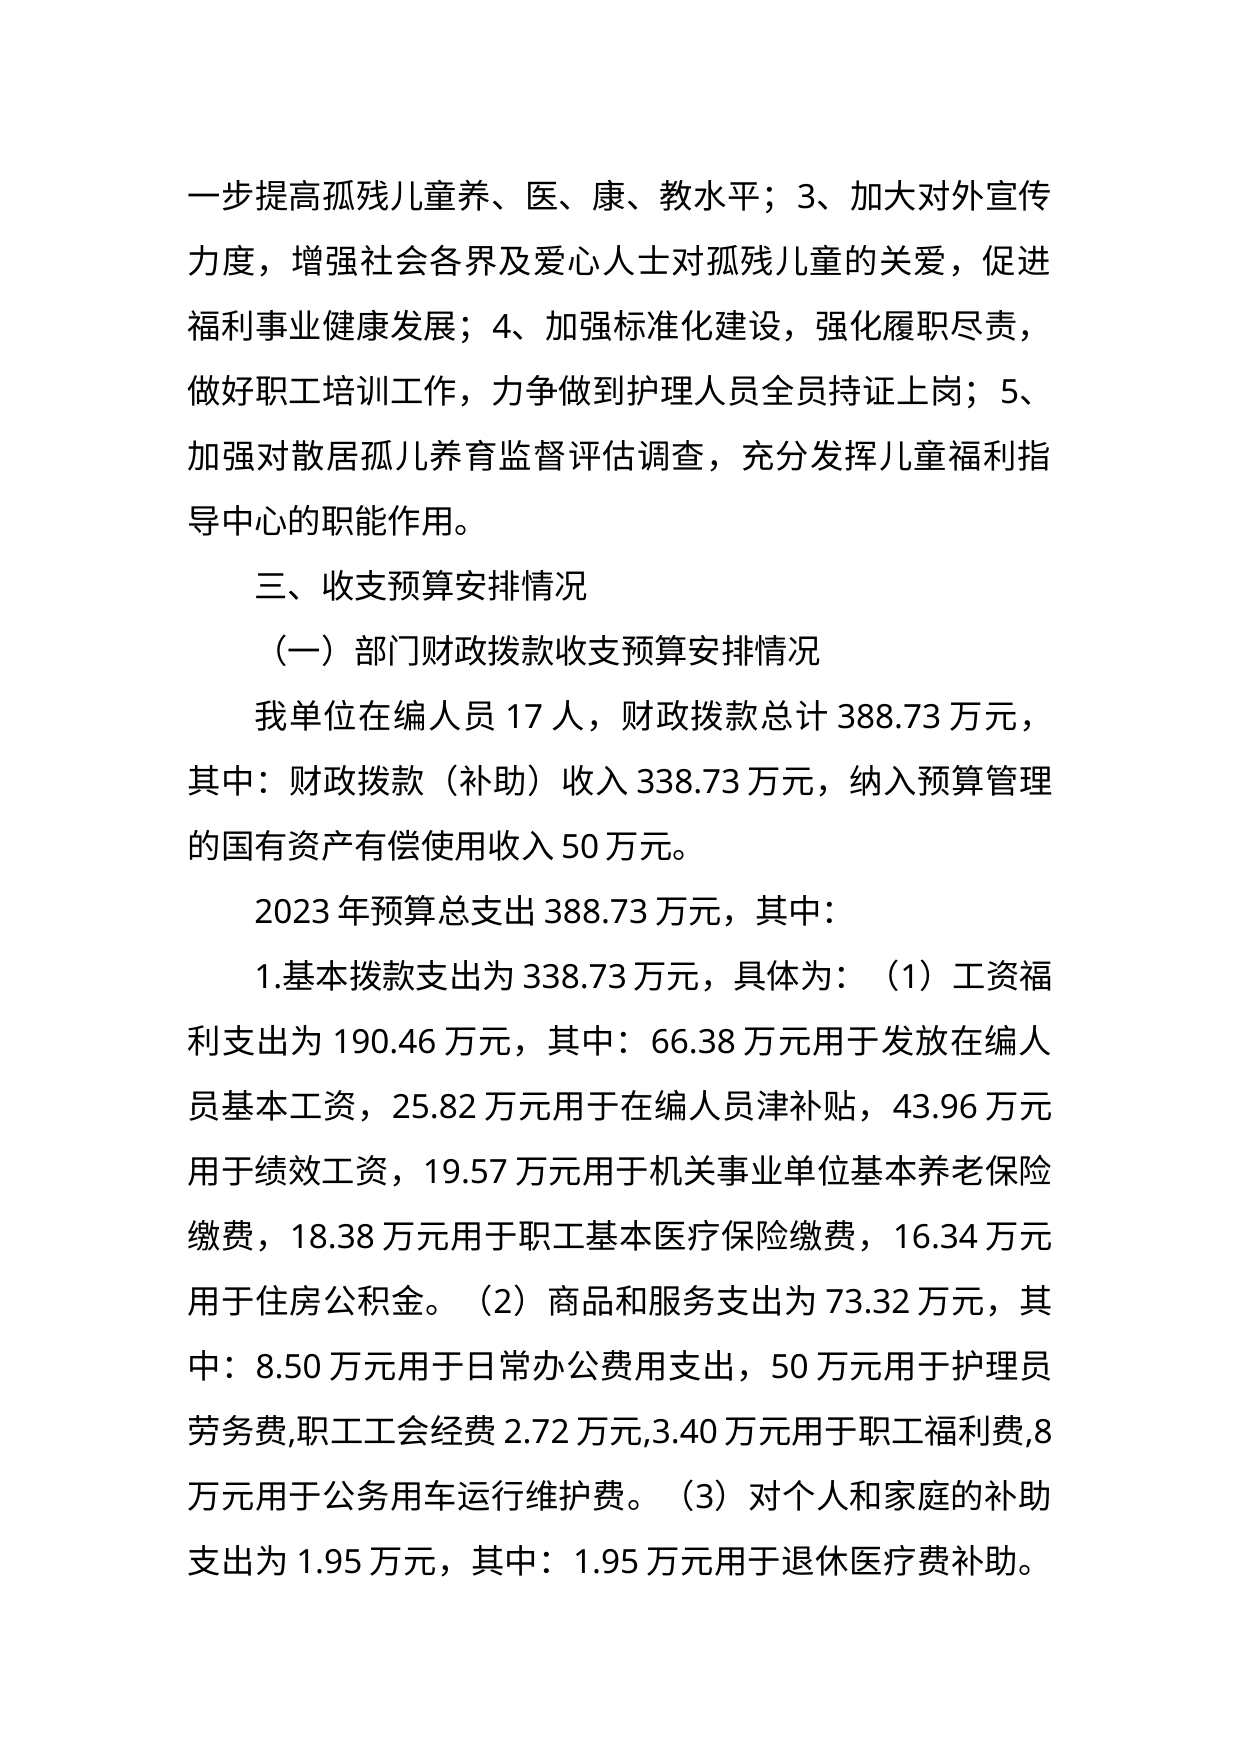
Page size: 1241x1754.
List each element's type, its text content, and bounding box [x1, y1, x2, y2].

text （一）部门财政拨款收支预算安排情况 [187, 617, 1053, 682]
text 2023年预算总支出388.73万元，其中： [187, 877, 1053, 942]
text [187, 162, 1053, 552]
text 三、收支预算安排情况 [187, 552, 1053, 617]
text 我单位在编人员17人，财政拨款总计388.73万元，其中：财政拨款（补助）收入338.73万元，纳入预算管理的国有资产有偿使用收入50万元。 [187, 682, 1053, 877]
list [187, 942, 1053, 1592]
